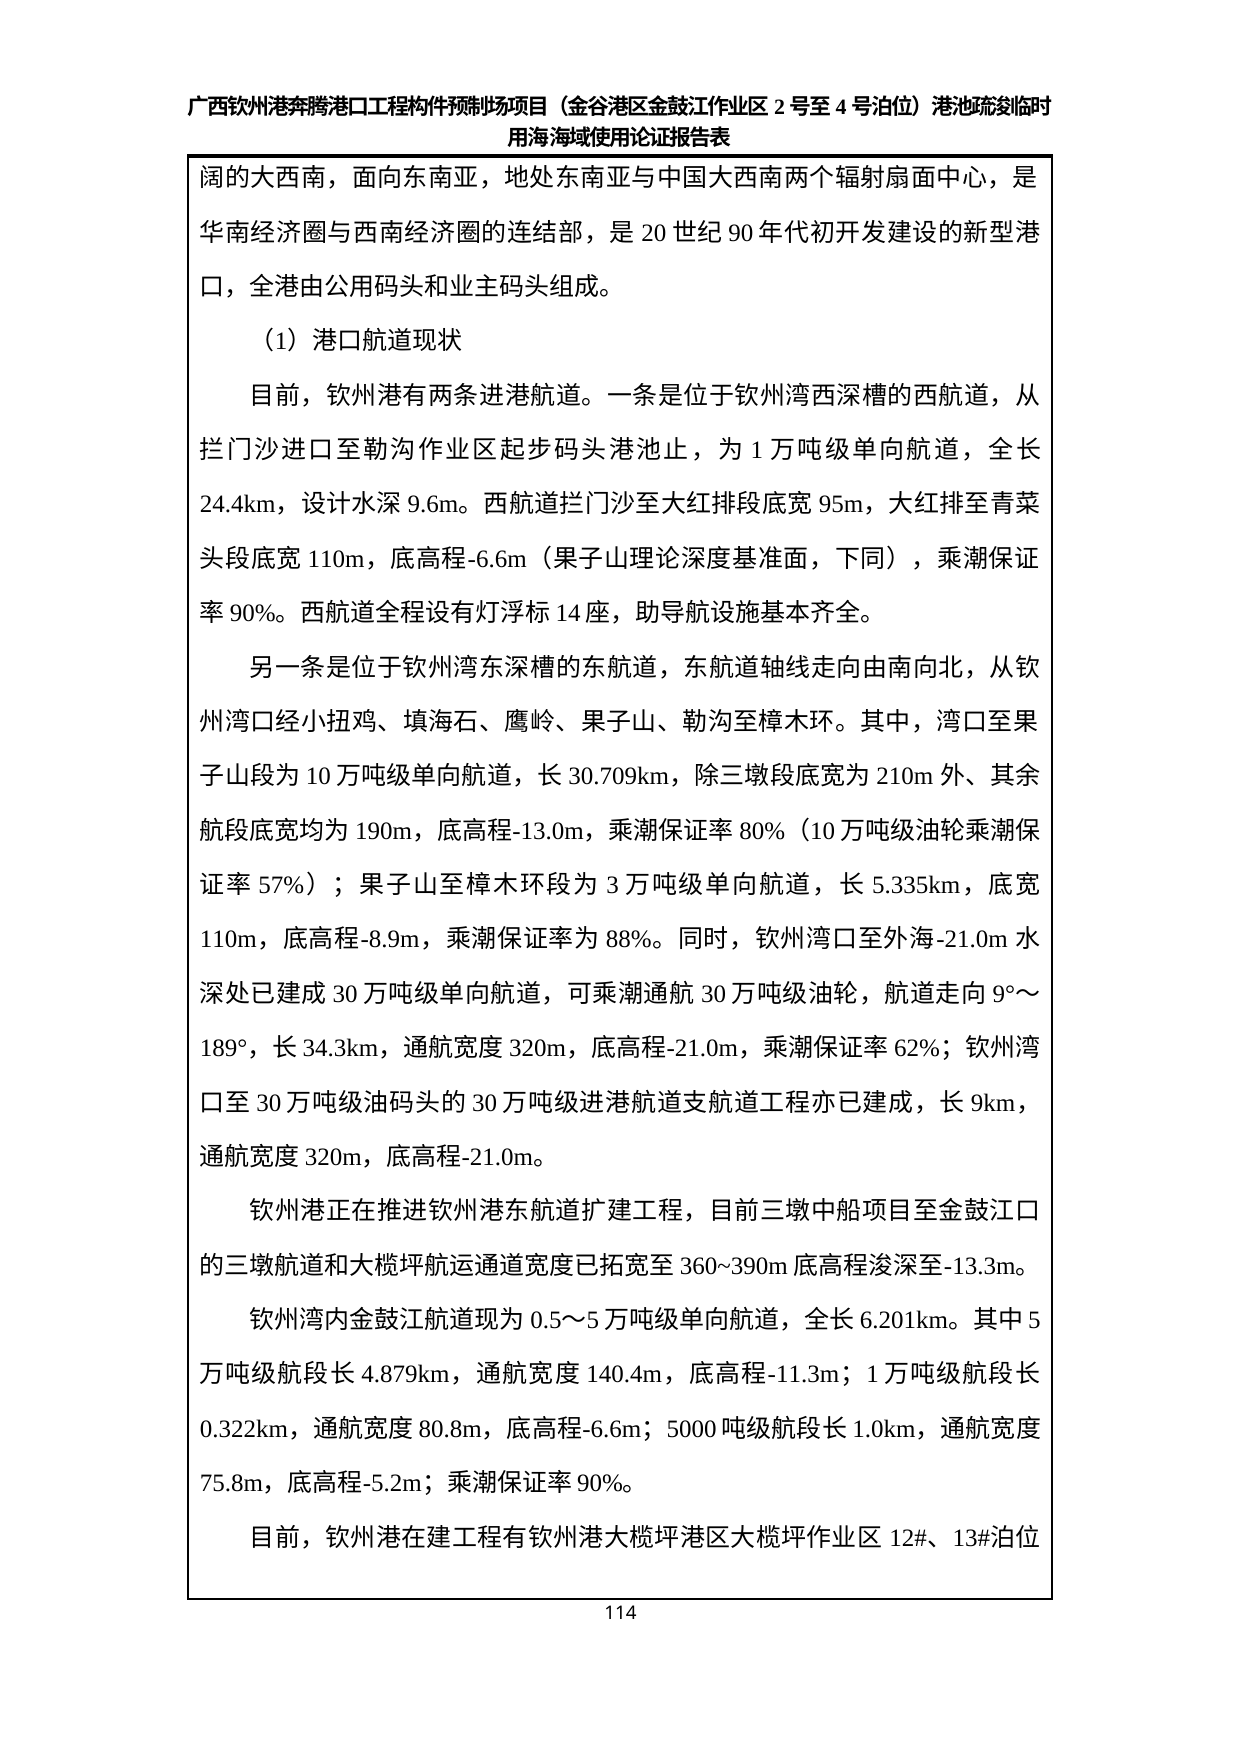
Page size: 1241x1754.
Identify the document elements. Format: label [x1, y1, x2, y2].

table_header [189, 158, 1051, 1597]
